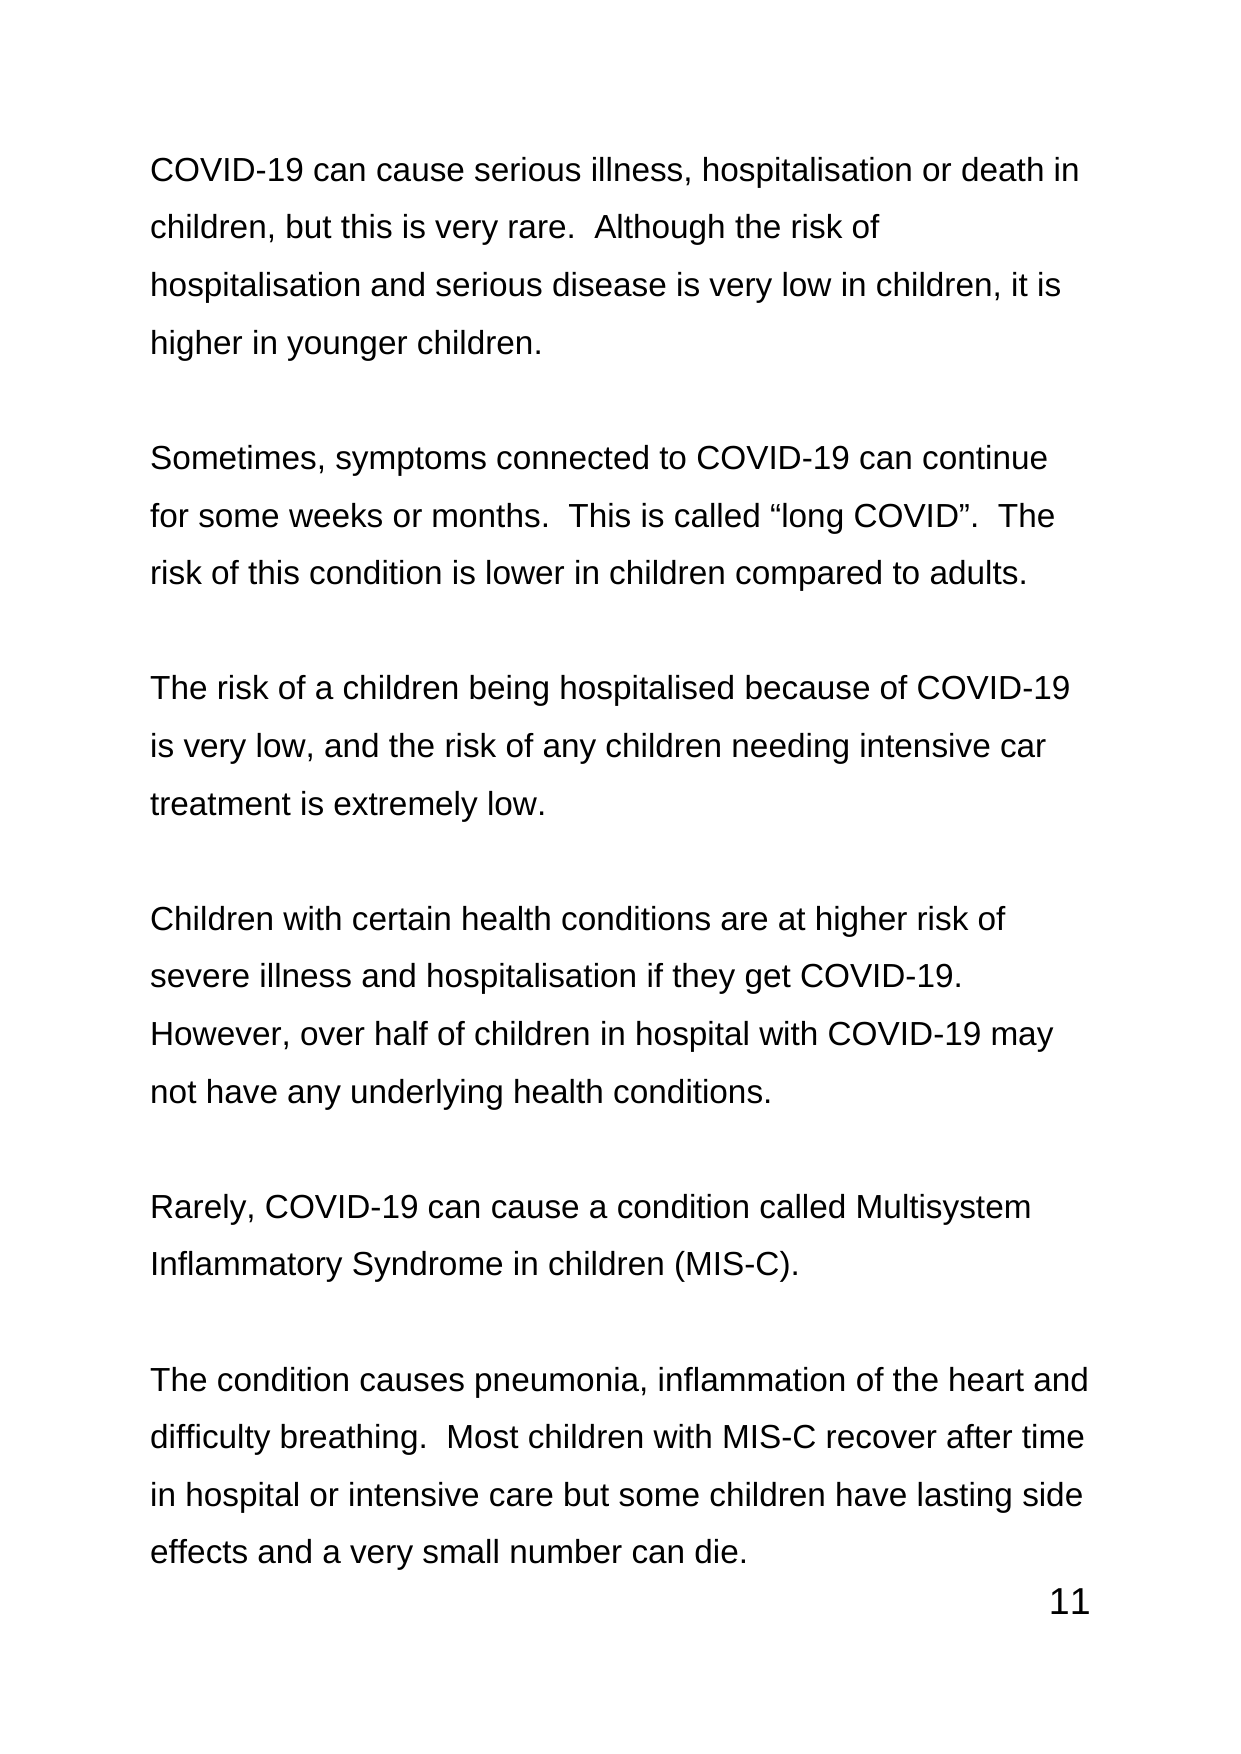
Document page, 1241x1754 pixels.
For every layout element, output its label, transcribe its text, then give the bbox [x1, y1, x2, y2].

text The condition causes pneumonia, inflammation of the heart and difficulty breathing. Most children with MIS-C recover after time in hospital or intensive care but some children have lasting side effects and a very small number can die. [150, 1360, 1090, 1571]
text Rarely, COVID-19 can cause a condition called Multisystem Inflammatory Syndrome in children (MIS-C). [150, 1187, 1090, 1283]
text COVID-19 can cause serious illness, hospitalisation or death in children, but this is very rare. Although the risk of hospitalisation and serious disease is very low in children, it is higher in younger children. [150, 150, 1090, 361]
text Children with certain health conditions are at higher risk of severe illness and hospitalisation if they get COVID-19. However, over half of children in hospital with COVID-19 may not have any underlying health conditions. [150, 899, 1090, 1110]
text Sometimes, symptoms connected to COVID-19 can continue for some weeks or months. This is called “long COVID”. The risk of this condition is lower in children compared to adults. [150, 438, 1090, 592]
text The risk of a children being hospitalised because of COVID-19 is very low, and the risk of any children needing intensive car treatment is extremely low. [150, 668, 1090, 822]
